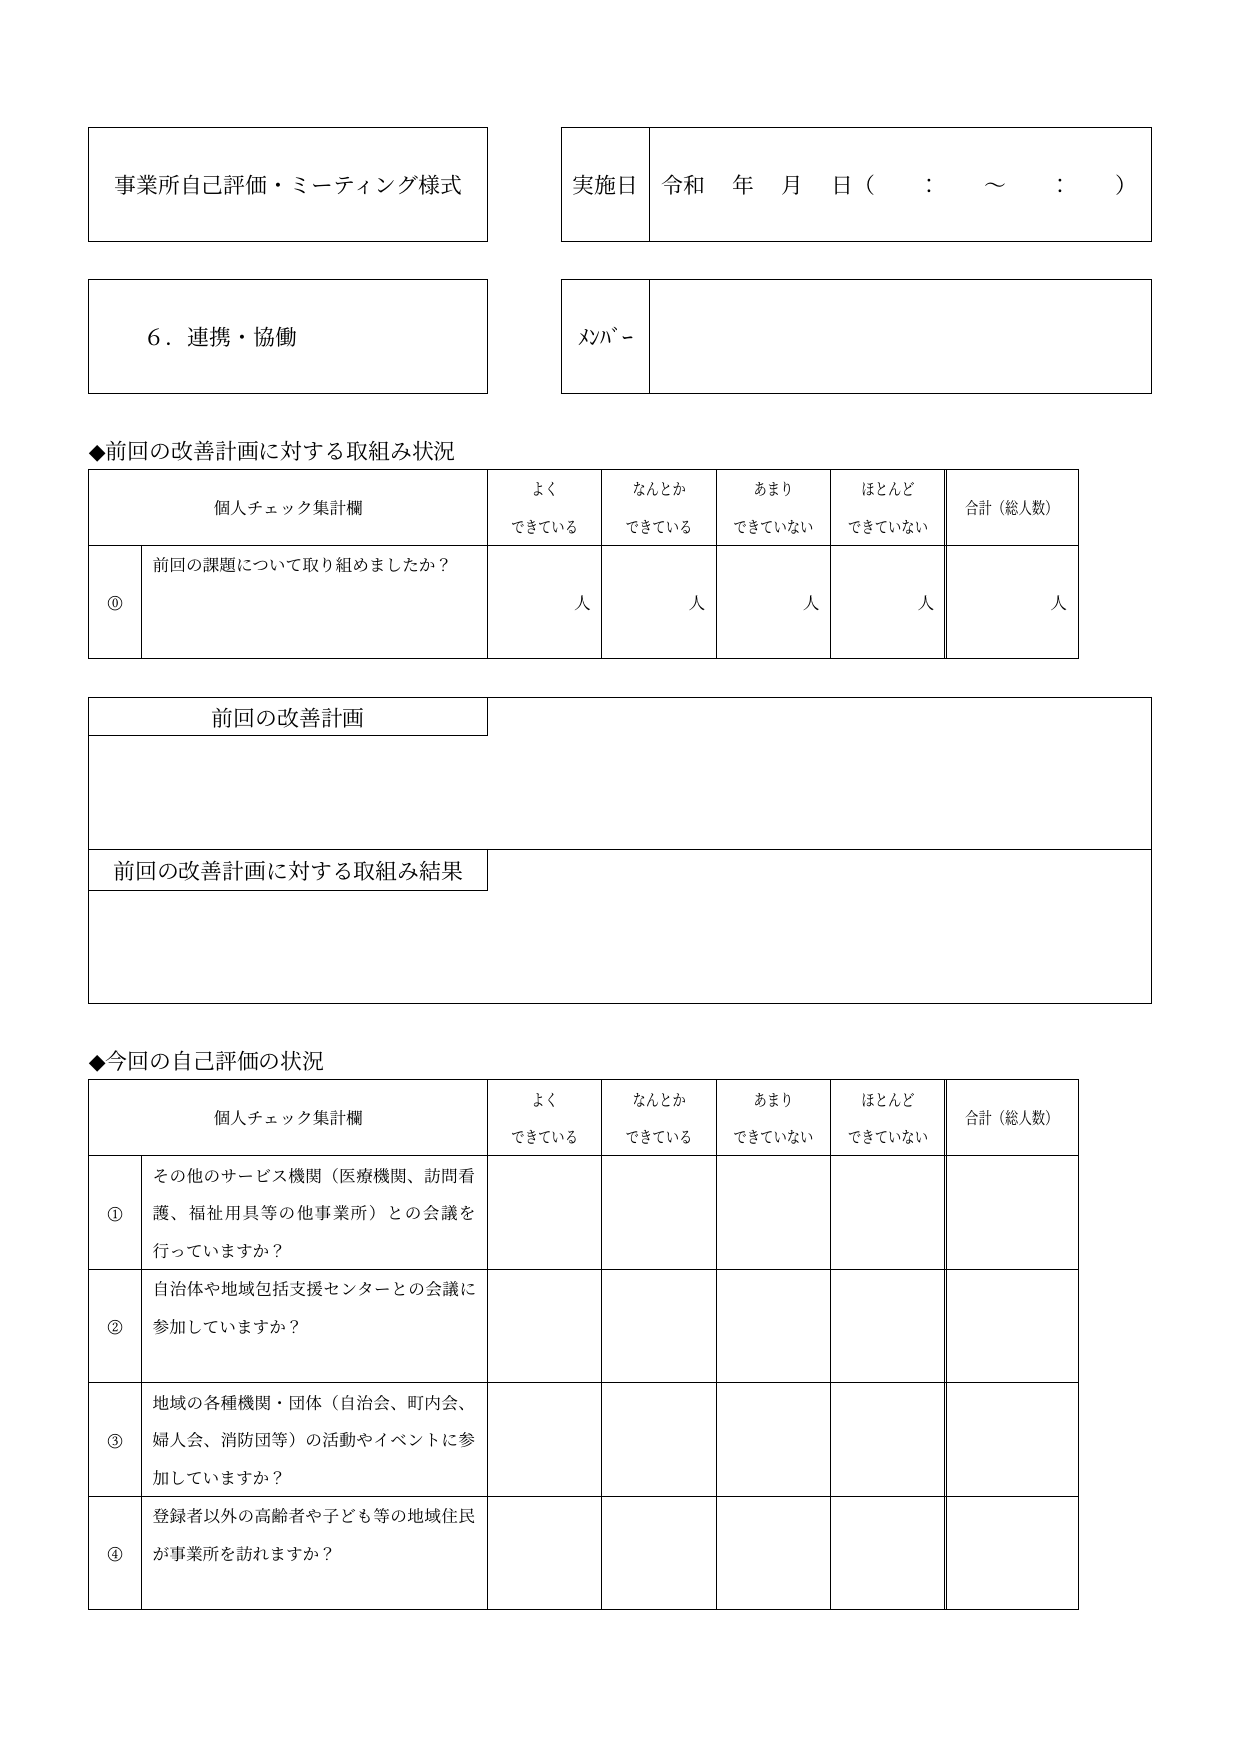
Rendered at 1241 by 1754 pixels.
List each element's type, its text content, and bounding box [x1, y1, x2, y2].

text ◆今回の自己評価の状況 [89, 1042, 1152, 1079]
table_header ﾒﾝﾊﾞｰ [562, 280, 649, 393]
table_header なんとか できている [602, 1080, 716, 1155]
table_cell [602, 1497, 716, 1609]
table_cell 人 [947, 546, 1078, 658]
table_cell 人 [602, 546, 716, 658]
table_cell [488, 1383, 601, 1496]
table_cell [89, 735, 1151, 849]
table_cell 前回の改善計画に対する取組み結果 [89, 850, 487, 889]
table_cell [717, 1156, 830, 1269]
table_cell [947, 1497, 1078, 1609]
table_header あまり できていない [717, 1080, 830, 1155]
table_header なんとか できている [602, 470, 716, 545]
table_header [488, 279, 561, 393]
table_cell [717, 1497, 830, 1609]
table_cell [488, 1497, 601, 1609]
table_header ほとんど できていない [831, 470, 944, 545]
table_header 個人チェック集計欄 [89, 1080, 487, 1155]
table_cell 人 [717, 546, 830, 658]
table_cell [947, 1270, 1078, 1382]
table_header [650, 280, 1151, 393]
table_cell ④ [89, 1497, 141, 1609]
table_cell [488, 1270, 601, 1382]
table_cell [717, 1270, 830, 1382]
table_cell [831, 1270, 944, 1382]
table_header よく できている [488, 470, 601, 545]
table_cell [602, 1383, 716, 1496]
table_cell [488, 1156, 601, 1269]
table_header 事業所自己評価・ミーティング様式 [89, 128, 487, 241]
table_cell 人 [488, 546, 601, 658]
table_cell [602, 1156, 716, 1269]
table_header 実施日 [562, 128, 649, 241]
table_header 令和 年 月 日（ ： ～ ： ） [650, 128, 1151, 241]
table_cell [831, 1156, 944, 1269]
table_header 前回の改善計画 [89, 698, 487, 735]
table_cell ⓪ [89, 546, 141, 658]
table_cell [89, 890, 1151, 1003]
text ◆前回の改善計画に対する取組み状況 [89, 431, 1152, 469]
table_cell [717, 1383, 830, 1496]
table_header 合計（総人数） [947, 1080, 1078, 1155]
table_cell 地域の各種機関・団体（自治会、町内会、婦人会、消防団等）の活動やイベントに参加していますか？ [142, 1383, 487, 1496]
table_cell ② [89, 1270, 141, 1382]
table_cell [831, 1497, 944, 1609]
table_cell [488, 850, 1151, 889]
table_header ６．連携・協働 [89, 280, 487, 393]
table_cell その他のサービス機関（医療機関、訪問看護、福祉用具等の他事業所）との会議を行っていますか？ [142, 1156, 487, 1269]
table_header あまり できていない [717, 470, 830, 545]
table_cell 登録者以外の高齢者や子ども等の地域住民が事業所を訪れますか？ [142, 1497, 487, 1609]
table_cell ③ [89, 1383, 141, 1496]
table_cell 人 [831, 546, 944, 658]
table_header [488, 127, 561, 241]
table_cell [947, 1383, 1078, 1496]
table_cell 前回の課題について取り組めましたか？ [142, 546, 487, 658]
table_header よく できている [488, 1080, 601, 1155]
table_cell ① [89, 1156, 141, 1269]
table_header 合計（総人数） [947, 470, 1078, 545]
table_cell [602, 1270, 716, 1382]
table_header 個人チェック集計欄 [89, 470, 487, 545]
table_cell [831, 1383, 944, 1496]
table_cell [947, 1156, 1078, 1269]
table_cell 自治体や地域包括支援センターとの会議に参加していますか？ [142, 1270, 487, 1382]
table_header ほとんど できていない [831, 1080, 944, 1155]
table_header [488, 698, 1151, 735]
